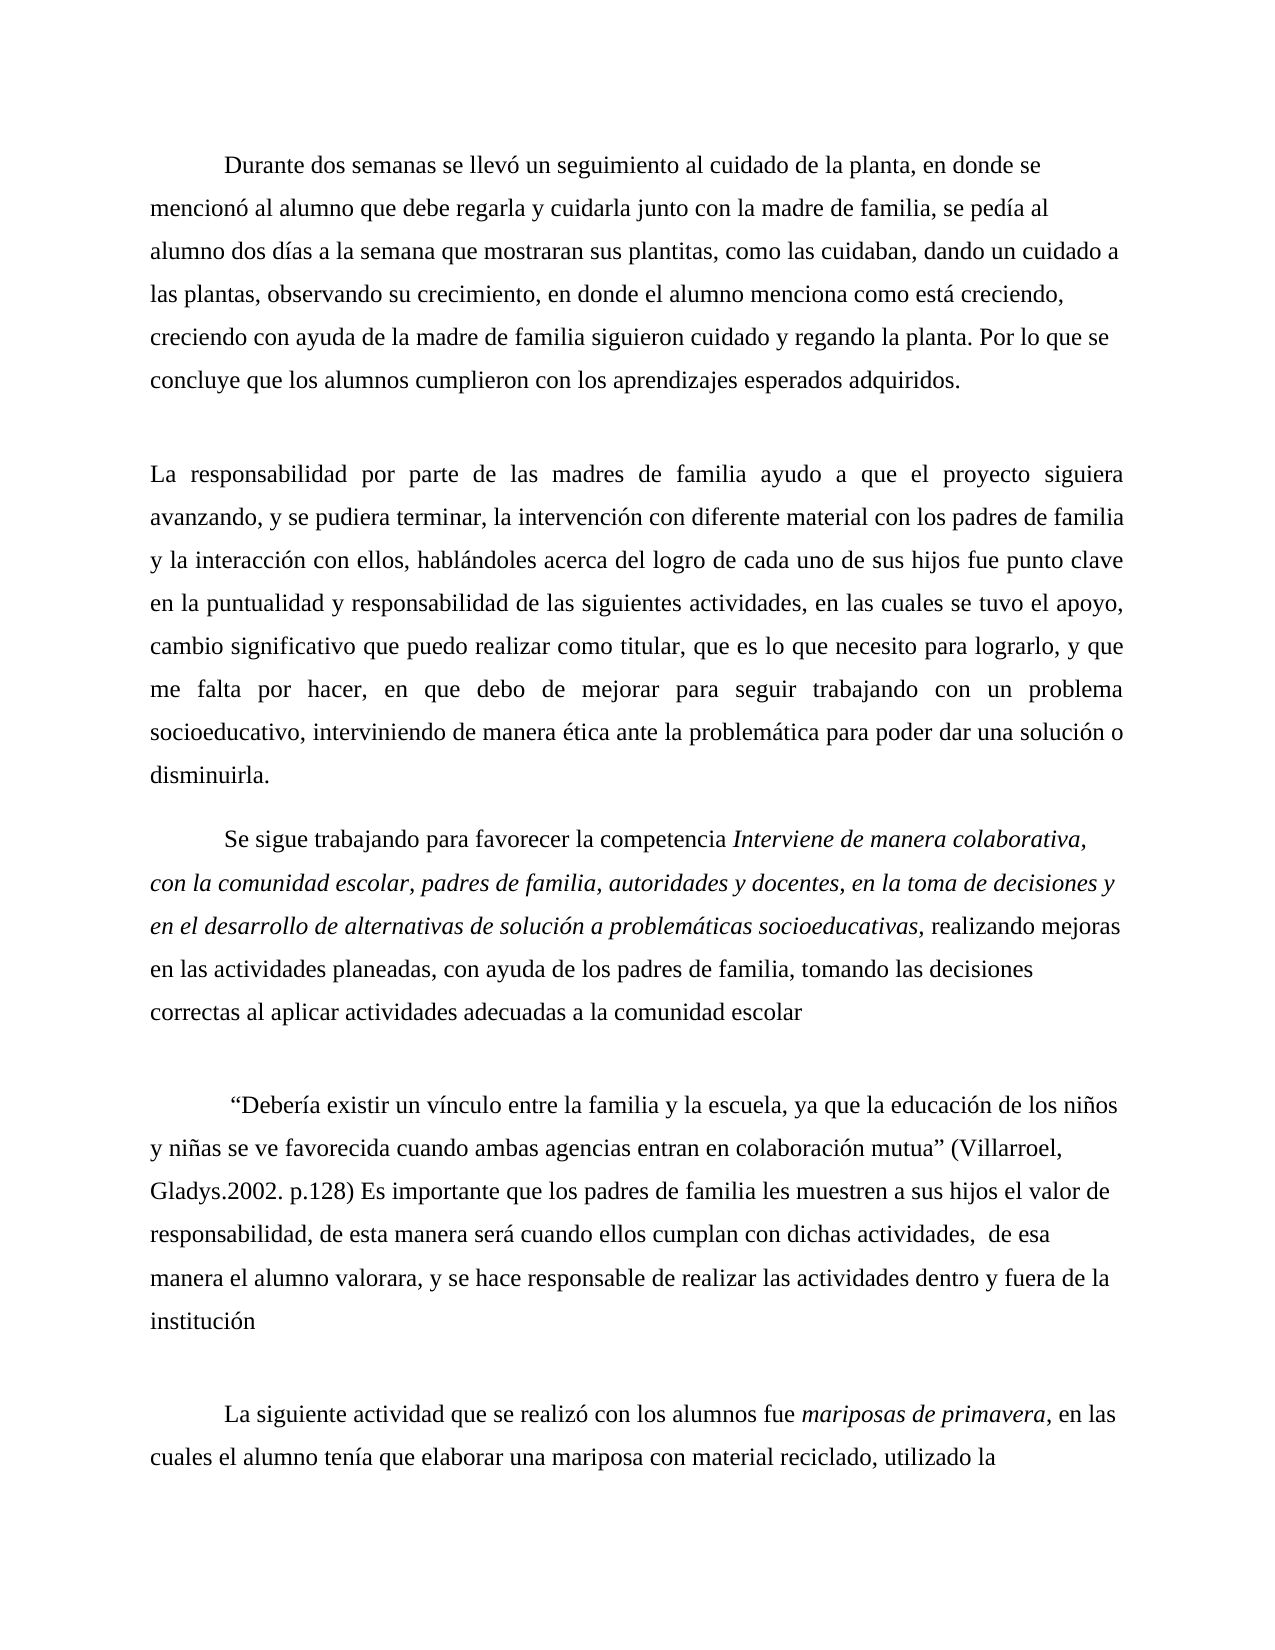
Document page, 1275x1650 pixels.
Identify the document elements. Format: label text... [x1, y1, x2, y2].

text Durante dos semanas se llevó un seguimiento al cuidado de la planta, en donde se mencionó al alumno que debe regarla y cuidarla junto con la madre de familia, se pedía al alumno dos días a la semana que mostraran sus plantitas, como las cuidaban, dando un cuidado a las plantas, observando su crecimiento, en donde el alumno menciona como está creciendo, creciendo con ayuda de la madre de familia siguieron cuidado y regando la planta. Por lo que se concluye que los alumnos cumplieron con los aprendizajes esperados adquiridos. [150, 150, 1125, 394]
text Se sigue trabajando para favorecer la competencia Interviene de manera colaborativa, con la comunidad escolar, padres de familia, autoridades y docentes, en la toma de decisiones y en el desarrollo de alternativas de solución a problemáticas socioeducativas, realizando mejoras en las actividades planeadas, con ayuda de los padres de familia, tomando las decisiones correctas al aplicar actividades adecuadas a la comunidad escolar [150, 824, 1125, 1026]
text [150, 1399, 1125, 1471]
text “Debería existir un vínculo entre la familia y la escuela, ya que la educación de los niños y niñas se ve favorecida cuando ambas agencias entran en colaboración mutua” (Villarroel, Gladys.2002. p.128) Es importante que los padres de familia les muestren a sus hijos el valor de responsabilidad, de esta manera será cuando ellos cumplan con dichas actividades, de esa manera el alumno valorara, y se hace responsable de realizar las actividades dentro y fuera de la institución [150, 1090, 1125, 1334]
text La responsabilidad por parte de las madres de familia ayudo a que el proyecto siguiera avanzando, y se pudiera terminar, la intervención con diferente material con los padres de familia y la interacción con ellos, hablándoles acerca del logro de cada uno de sus hijos fue punto clave en la puntualidad y responsabilidad de las siguientes actividades, en las cuales se tuvo el apoyo, cambio significativo que puedo realizar como titular, que es lo que necesito para lograrlo, y que me falta por hacer, en que debo de mejorar para seguir trabajando con un problema socioeducativo, interviniendo de manera ética ante la problemática para poder dar una solución o disminuirla. [150, 459, 1125, 789]
